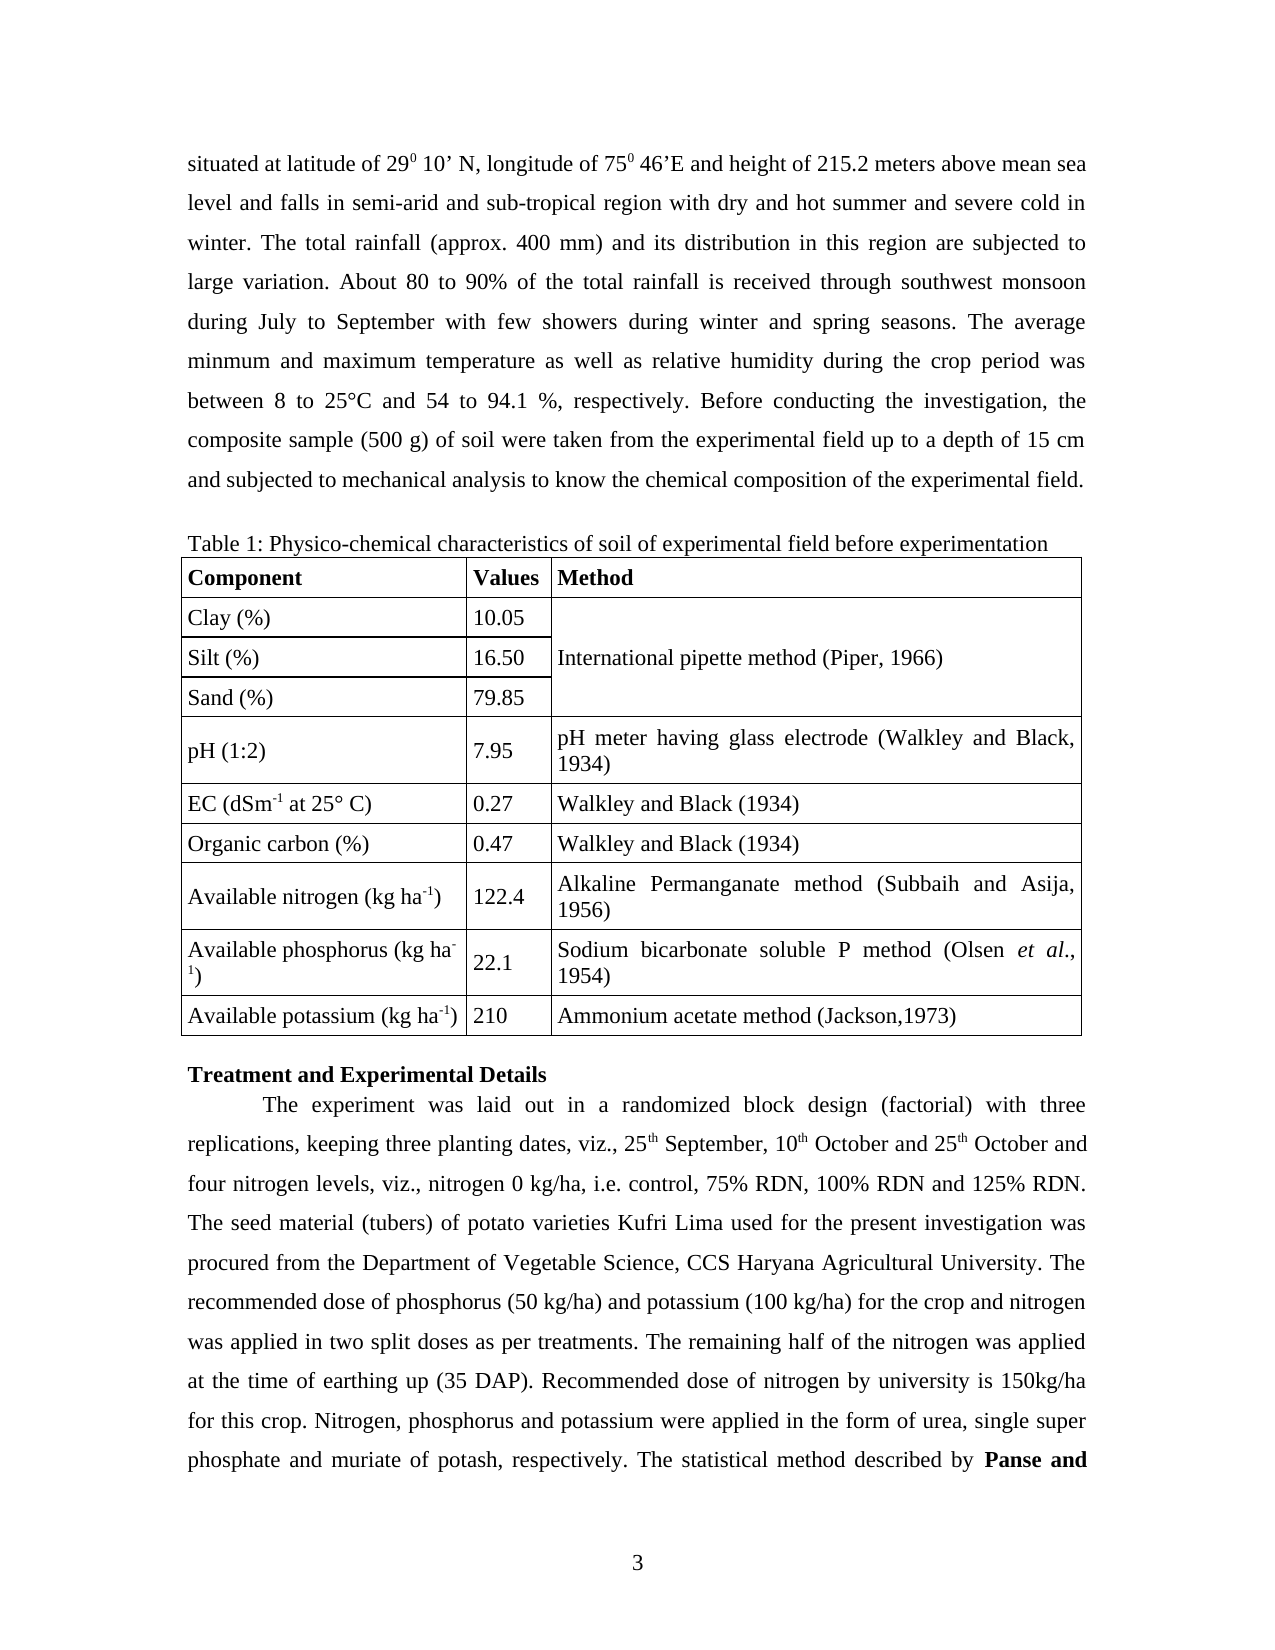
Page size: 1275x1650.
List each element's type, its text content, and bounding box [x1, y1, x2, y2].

table_header Method [552, 558, 1081, 597]
table_cell EC (dSm-1 at 25° C) [182, 784, 466, 822]
table_cell Organic carbon (%) [182, 824, 466, 862]
table_cell 0.47 [467, 824, 551, 862]
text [187, 1091, 1087, 1473]
table_cell 7.95 [467, 717, 551, 782]
table_cell 10.05 [467, 598, 551, 636]
table_cell 22.1 [467, 930, 551, 995]
table_cell International pipette method (Piper, 1966) [552, 598, 1081, 716]
text Table 1: Physico-chemical characteristics of soil of experimental field before experimentation [187, 530, 1087, 557]
table_cell Walkley and Black (1934) [552, 824, 1081, 862]
table_cell Sodium bicarbonate soluble P method (Olsen et al., 1954) [552, 930, 1081, 995]
table_header Values [467, 558, 551, 597]
table_cell 79.85 [467, 678, 551, 716]
table_cell 0.27 [467, 784, 551, 822]
table_cell pH (1:2) [182, 717, 466, 782]
table_cell 122.4 [467, 863, 551, 928]
table_cell Available phosphorus (kg ha-1) [182, 930, 466, 995]
text Treatment and Experimental Details [187, 1061, 1087, 1087]
table_cell 210 [467, 996, 551, 1035]
table_cell Silt (%) [182, 638, 466, 676]
table_cell Walkley and Black (1934) [552, 784, 1081, 822]
table_header Component [182, 558, 466, 597]
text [187, 150, 1087, 492]
table_cell Alkaline Permanganate method (Subbaih and Asija, 1956) [552, 863, 1081, 928]
table_cell Available nitrogen (kg ha-1) [182, 863, 466, 928]
table_cell Ammonium acetate method (Jackson,1973) [552, 996, 1081, 1035]
table_cell 16.50 [467, 638, 551, 676]
table_cell Sand (%) [182, 678, 466, 716]
table_cell Available potassium (kg ha-1) [182, 996, 466, 1035]
table_cell pH meter having glass electrode (Walkley and Black, 1934) [552, 717, 1081, 782]
table_cell Clay (%) [182, 598, 466, 636]
